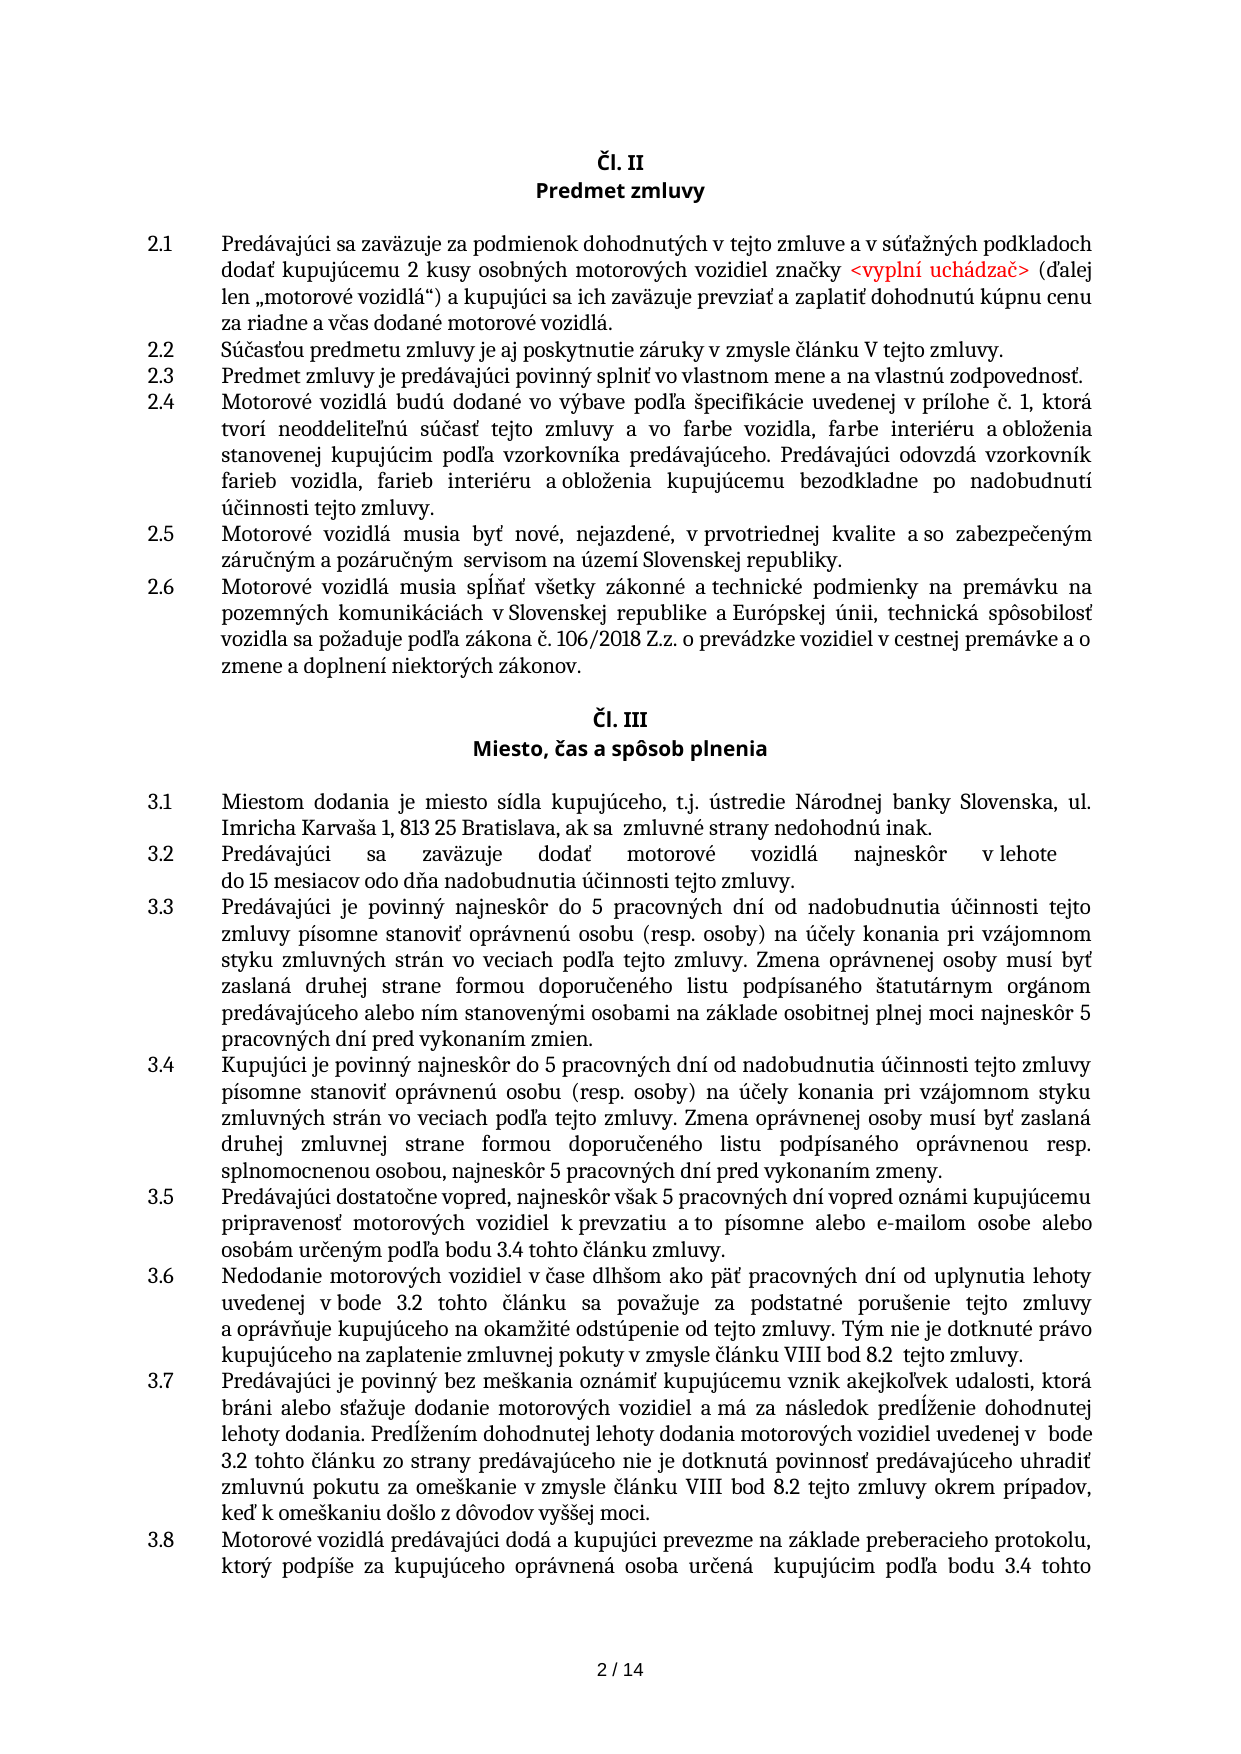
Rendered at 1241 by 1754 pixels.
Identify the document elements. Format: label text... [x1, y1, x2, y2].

list Predmet zmluvy je predávajúci povinný splniť vo vlastnom mene a na vlastnú zodpovednosť. [148, 363, 1092, 389]
list Predávajúci je povinný bez meškania oznámiť kupujúcemu vznik akejkoľvek udalosti, ktorá bráni alebo sťažuje dodanie motorových vozidiel a má za následok predĺženie dohodnutej lehoty dodania. Predĺžením dohodnutej lehoty dodania motorových vozidiel uvedenej v bode 3.2 tohto článku zo strany predávajúceho nie je dotknutá povinnosť predávajúceho uhradiť zmluvnú pokutu za omeškanie v zmysle článku VIII bod 8.2 tejto zmluvy okrem prípadov, keď k omeškaniu došlo z dôvodov vyššej moci. [148, 1368, 1092, 1526]
list Nedodanie motorových vozidiel v čase dlhšom ako päť pracovných dní od uplynutia lehoty uvedenej v bode 3.2 tohto článku sa považuje za podstatné porušenie tejto zmluvy a oprávňuje kupujúceho na okamžité odstúpenie od tejto zmluvy. Tým nie je dotknuté právo kupujúceho na zaplatenie zmluvnej pokuty v zmysle článku VIII bod 8.2 tejto zmluvy. [148, 1263, 1092, 1368]
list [148, 1526, 1092, 1579]
list Predávajúci sa zaväzuje za podmienok dohodnutých v tejto zmluve a v súťažných podkladoch dodať kupujúcemu 2 kusy osobných motorových vozidiel značky <vyplní uchádzač> (ďalej len „motorové vozidlá“) a kupujúci sa ich zaväzuje prevziať a zaplatiť dohodnutú kúpnu cenu za riadne a včas dodané motorové vozidlá. [148, 231, 1092, 336]
list Predávajúci dostatočne vopred, najneskôr však 5 pracovných dní vopred oznámi kupujúcemu pripravenosť motorových vozidiel k prevzatiu a to písomne alebo e-mailom osobe alebo osobám určeným podľa bodu 3.4 tohto článku zmluvy. [148, 1184, 1092, 1263]
list Motorové vozidlá musia byť nové, nejazdené, v prvotriednej kvalite a so zabezpečeným záručným a pozáručným servisom na území Slovenskej republiky. [148, 521, 1092, 573]
text Čl. III [148, 705, 1092, 734]
list Predávajúci sa zaväzuje dodať motorové vozidlá najneskôr v lehote do 15 mesiacov odo dňa nadobudnutia účinnosti tejto zmluvy. [148, 841, 1092, 894]
list Motorové vozidlá musia spĺňať všetky zákonné a technické podmienky na premávku na pozemných komunikáciách v Slovenskej republike a Európskej únii, technická spôsobilosť vozidla sa požaduje podľa zákona č. 106/2018 Z.z. o prevádzke vozidiel v cestnej premávke a o zmene a doplnení niektorých zákonov. [148, 573, 1092, 679]
text Čl. II [148, 148, 1092, 176]
list Predávajúci je povinný najneskôr do 5 pracovných dní od nadobudnutia účinnosti tejto zmluvy písomne stanoviť oprávnenú osobu (resp. osoby) na účely konania pri vzájomnom styku zmluvných strán vo veciach podľa tejto zmluvy. Zmena oprávnenej osoby musí byť zaslaná druhej strane formou doporučeného listu podpísaného štatutárnym orgánom predávajúceho alebo ním stanovenými osobami na základe osobitnej plnej moci najneskôr 5 pracovných dní pred vykonaním zmien. [148, 894, 1092, 1052]
list Motorové vozidlá budú dodané vo výbave podľa špecifikácie uvedenej v prílohe č. 1, ktorá tvorí neoddeliteľnú súčasť tejto zmluvy a vo farbe vozidla, farbe interiéru a obloženia stanovenej kupujúcim podľa vzorkovníka predávajúceho. Predávajúci odovzdá vzorkovník farieb vozidla, farieb interiéru a obloženia kupujúcemu bezodkladne po nadobudnutí účinnosti tejto zmluvy. [148, 389, 1092, 521]
text Miesto, čas a spôsob plnenia [148, 734, 1092, 762]
list Súčasťou predmetu zmluvy je aj poskytnutie záruky v zmysle článku V tejto zmluvy. [148, 336, 1092, 363]
list Kupujúci je povinný najneskôr do 5 pracovných dní od nadobudnutia účinnosti tejto zmluvy písomne stanoviť oprávnenú osobu (resp. osoby) na účely konania pri vzájomnom styku zmluvných strán vo veciach podľa tejto zmluvy. Zmena oprávnenej osoby musí byť zaslaná druhej zmluvnej strane formou doporučeného listu podpísaného oprávnenou resp. splnomocnenou osobou, najneskôr 5 pracovných dní pred vykonaním zmeny. [148, 1052, 1092, 1184]
text Predmet zmluvy [148, 176, 1092, 204]
list Miestom dodania je miesto sídla kupujúceho, t.j. ústredie Národnej banky Slovenska, ul. Imricha Karvaša 1, 813 25 Bratislava, ak sa zmluvné strany nedohodnú inak. [148, 788, 1092, 841]
